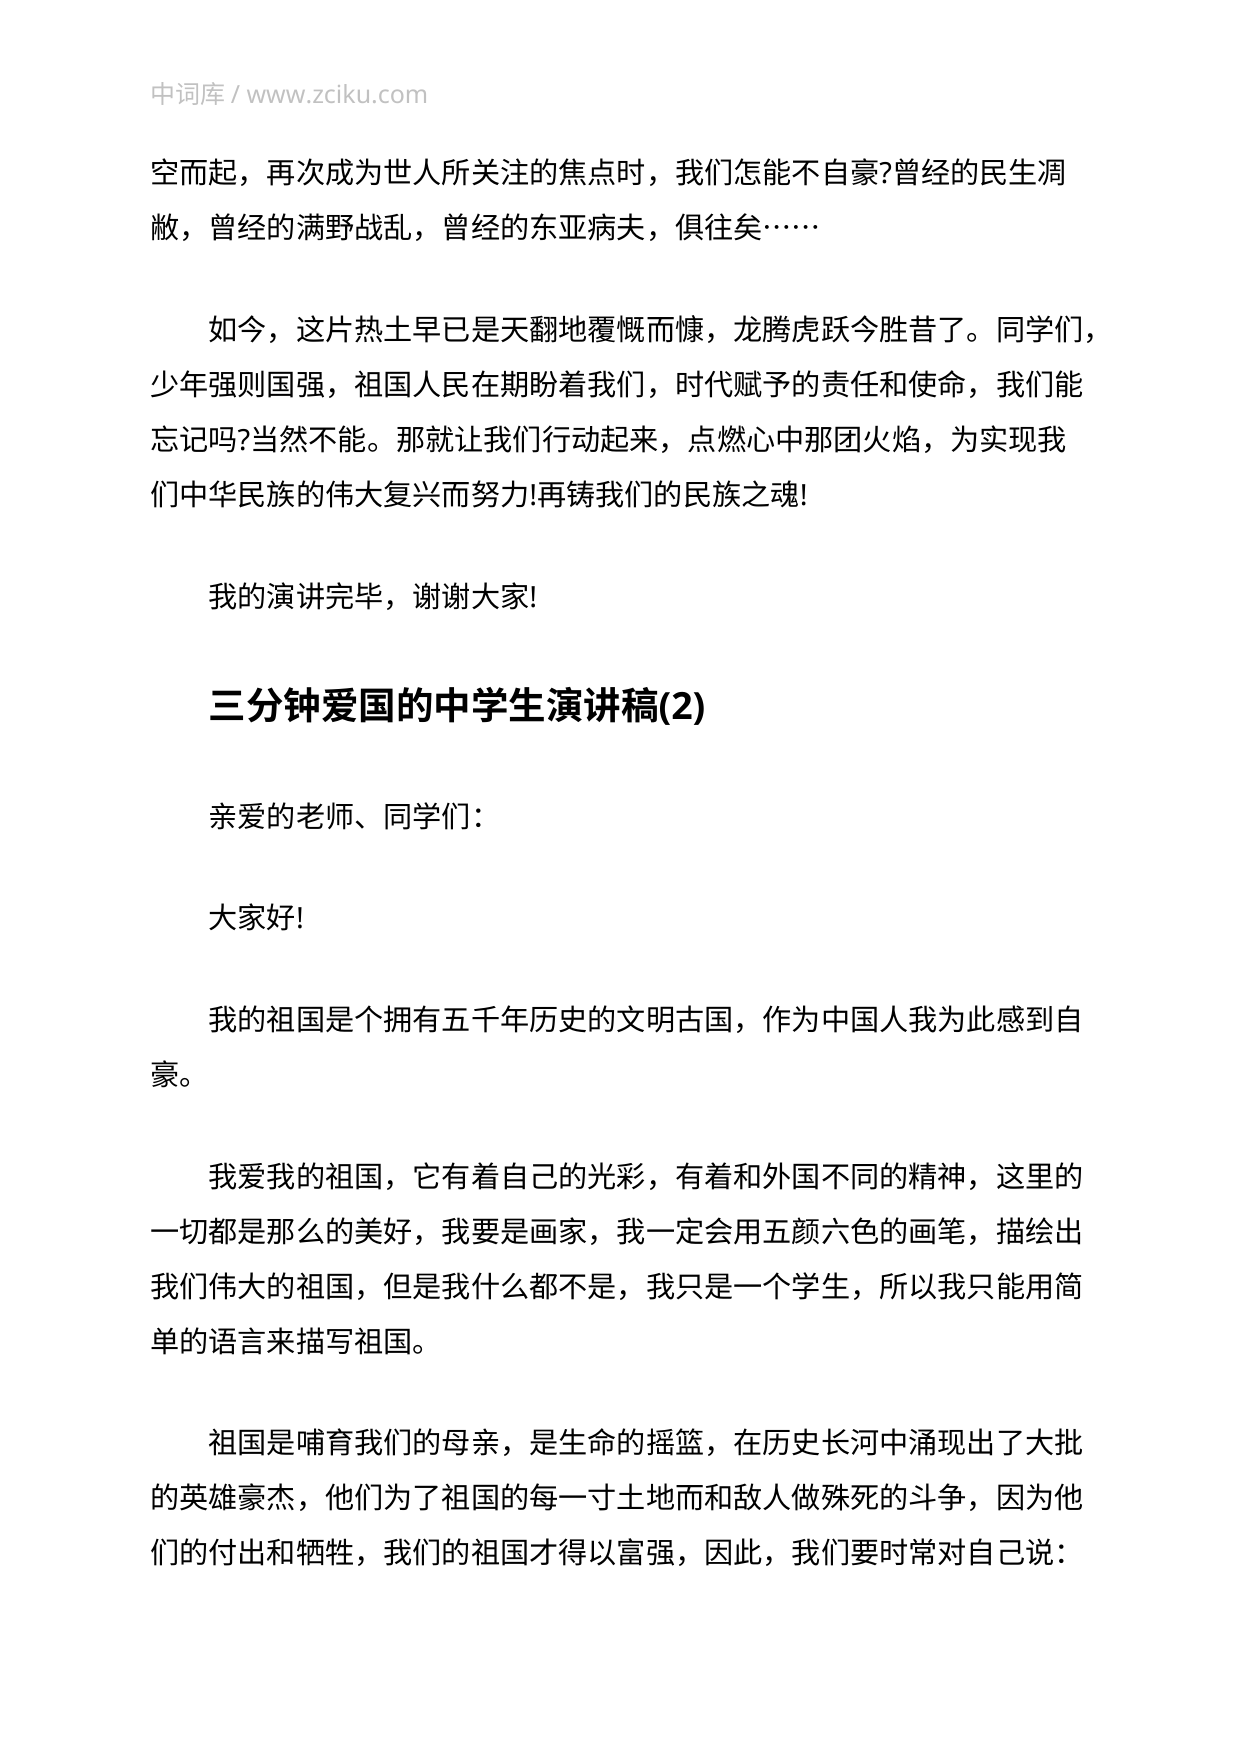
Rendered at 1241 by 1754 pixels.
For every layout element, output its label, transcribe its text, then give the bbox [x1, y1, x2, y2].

text 三分钟爱国的中学生演讲稿(2) [150, 676, 1090, 730]
text 如今，这片热土早已是天翻地覆慨而慷，龙腾虎跃今胜昔了。同学们，少年强则国强，祖国人民在期盼着我们，时代赋予的责任和使命，我们能忘记吗?当然不能。那就让我们行动起来，点燃心中那团火焰，为实现我们中华民族的伟大复兴而努力!再铸我们的民族之魂! [150, 307, 1090, 514]
text 我的演讲完毕，谢谢大家! [150, 573, 1090, 616]
text 亲爱的老师、同学们： [150, 793, 1090, 835]
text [150, 1420, 1090, 1572]
text 大家好! [150, 895, 1090, 937]
text 我爱我的祖国，它有着自己的光彩，有着和外国不同的精神，这里的一切都是那么的美好，我要是画家，我一定会用五颜六色的画笔，描绘出我们伟大的祖国，但是我什么都不是，我只是一个学生，所以我只能用简单的语言来描写祖国。 [150, 1153, 1090, 1361]
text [150, 150, 1090, 247]
text 我的祖国是个拥有五千年历史的文明古国，作为中国人我为此感到自豪。 [150, 997, 1090, 1094]
